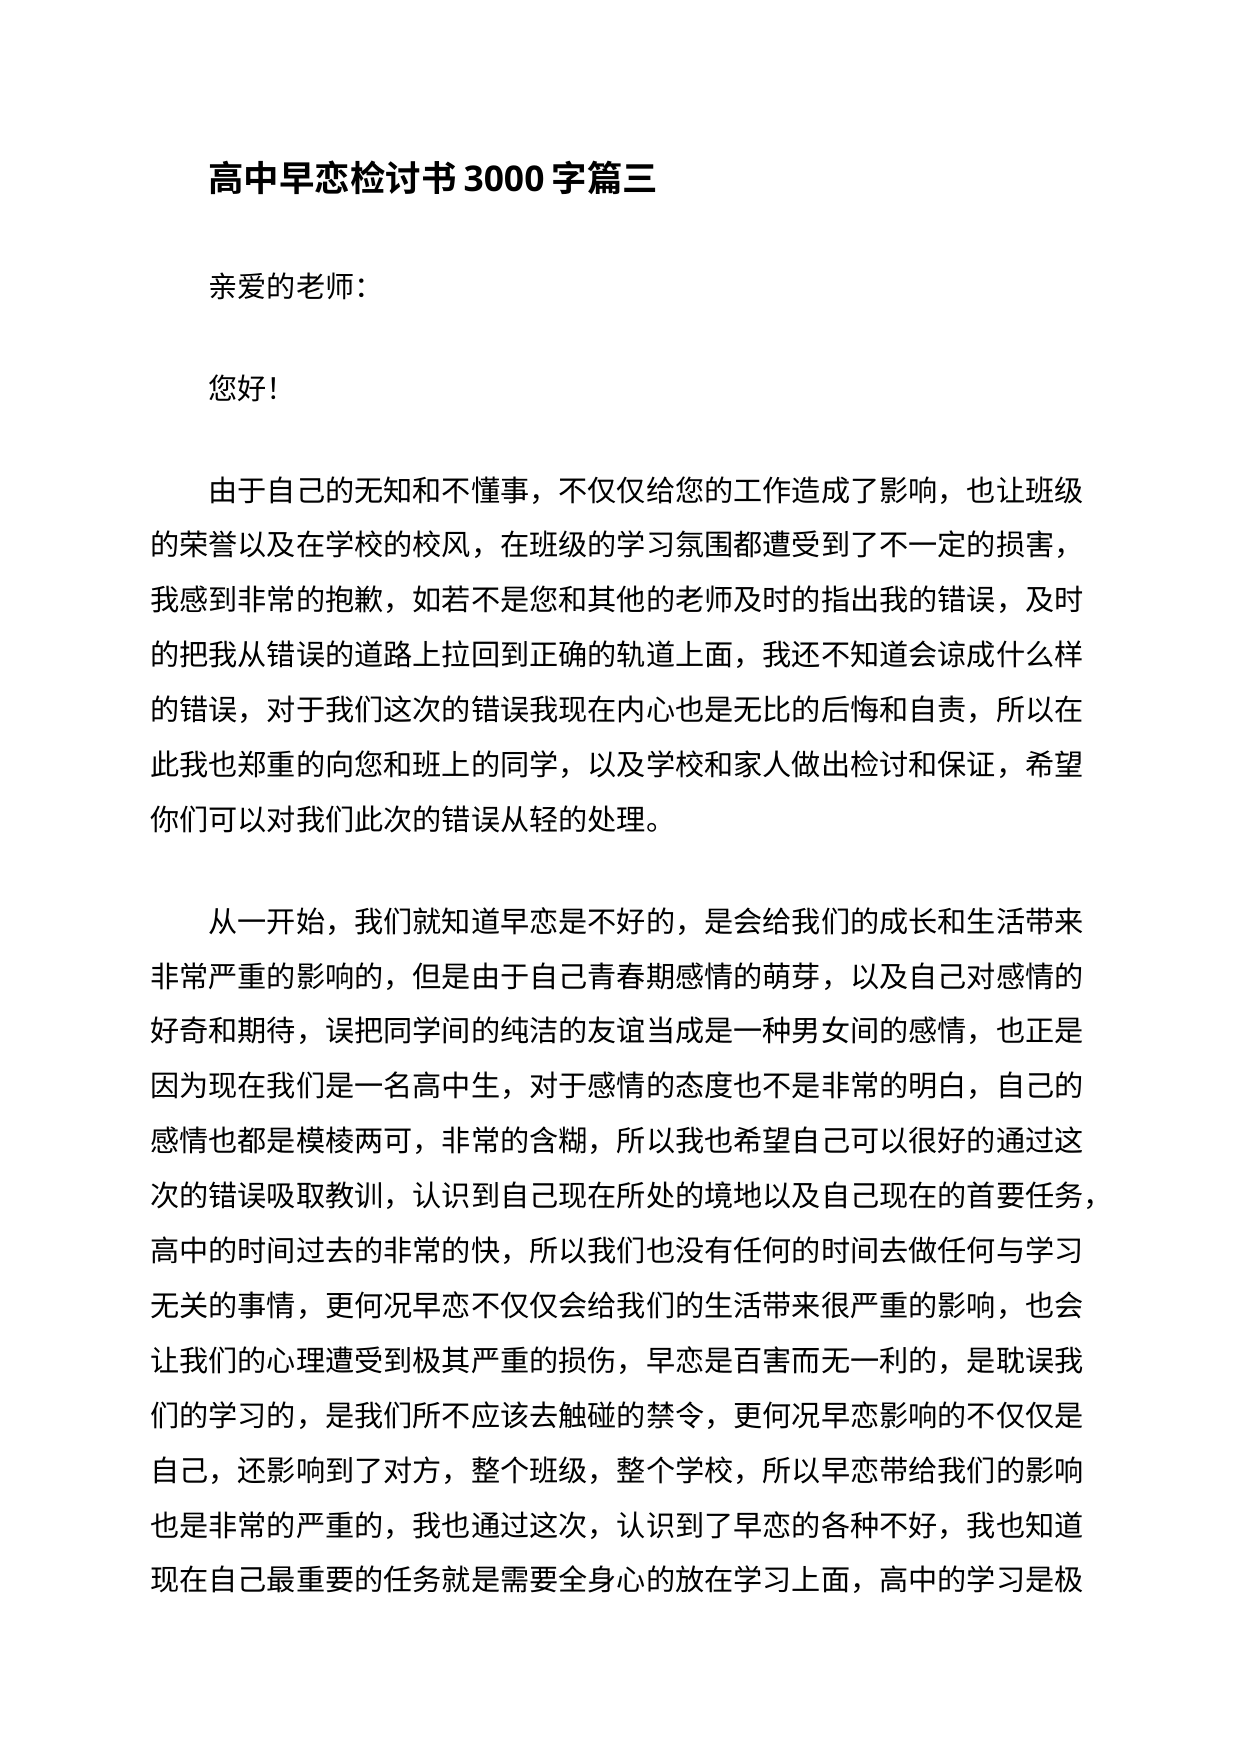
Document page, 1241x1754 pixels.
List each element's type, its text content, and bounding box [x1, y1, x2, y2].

text 亲爱的老师： [150, 263, 1090, 306]
text 高中早恋检讨书3000字篇三 [150, 150, 1090, 201]
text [150, 898, 1090, 1599]
text 您好！ [150, 365, 1090, 408]
text 由于自己的无知和不懂事，不仅仅给您的工作造成了影响，也让班级的荣誉以及在学校的校风，在班级的学习氛围都遭受到了不一定的损害，我感到非常的抱歉，如若不是您和其他的老师及时的指出我的错误，及时的把我从错误的道路上拉回到正确的轨道上面，我还不知道会谅成什么样的错误，对于我们这次的错误我现在内心也是无比的后悔和自责，所以在此我也郑重的向您和班上的同学，以及学校和家人做出检讨和保证，希望你们可以对我们此次的错误从轻的处理。 [150, 467, 1090, 839]
